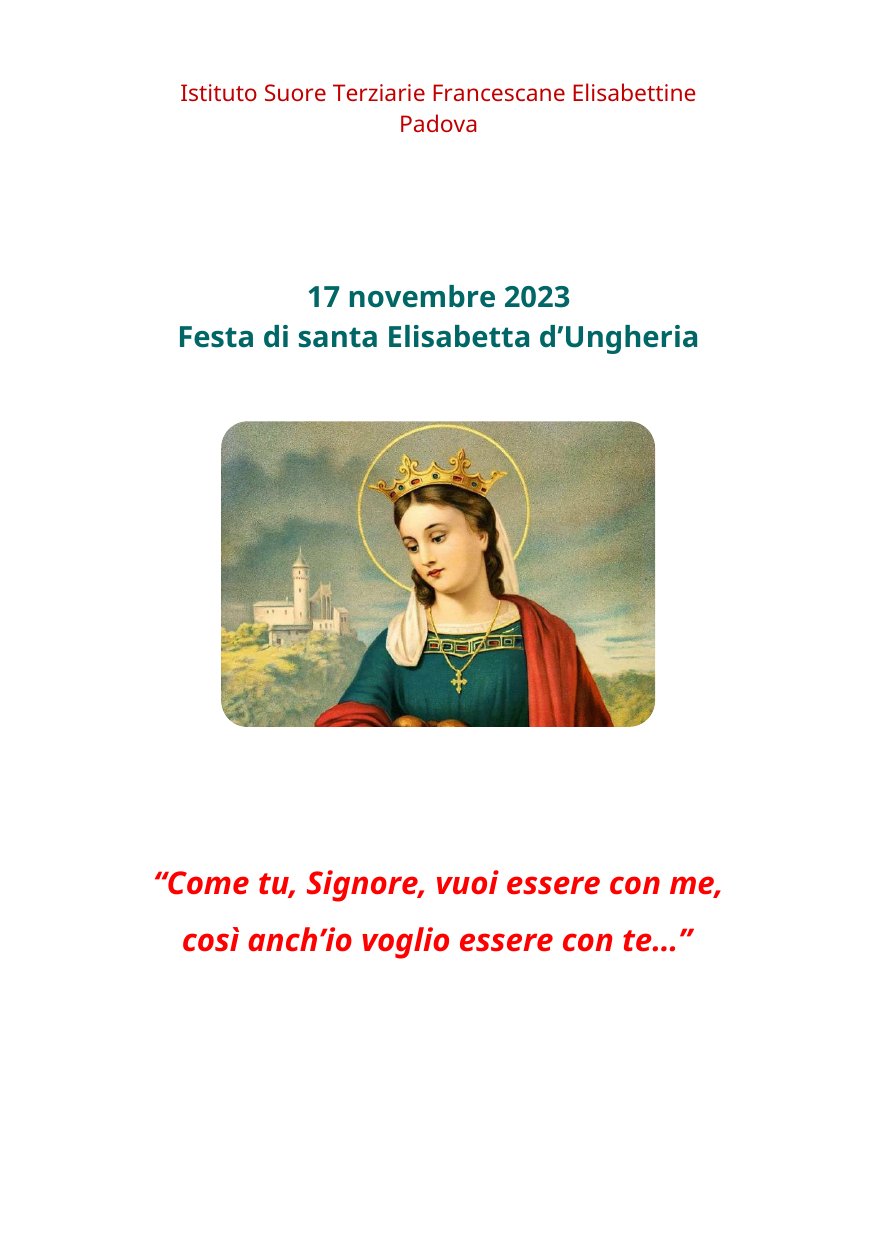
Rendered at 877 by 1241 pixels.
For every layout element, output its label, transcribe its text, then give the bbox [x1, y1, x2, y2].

text 17 novembre 2023 [77, 277, 800, 316]
picture [221, 421, 656, 727]
text Festa di santa Elisabetta d’Ungheria [77, 316, 800, 356]
text “Come tu, Signore, vuoi essere con me, [77, 861, 800, 904]
text Istituto Suore Terziarie Francescane Elisabettine [77, 77, 800, 108]
text così anch’io voglio essere con te…” [77, 918, 800, 961]
text Padova [77, 108, 800, 139]
